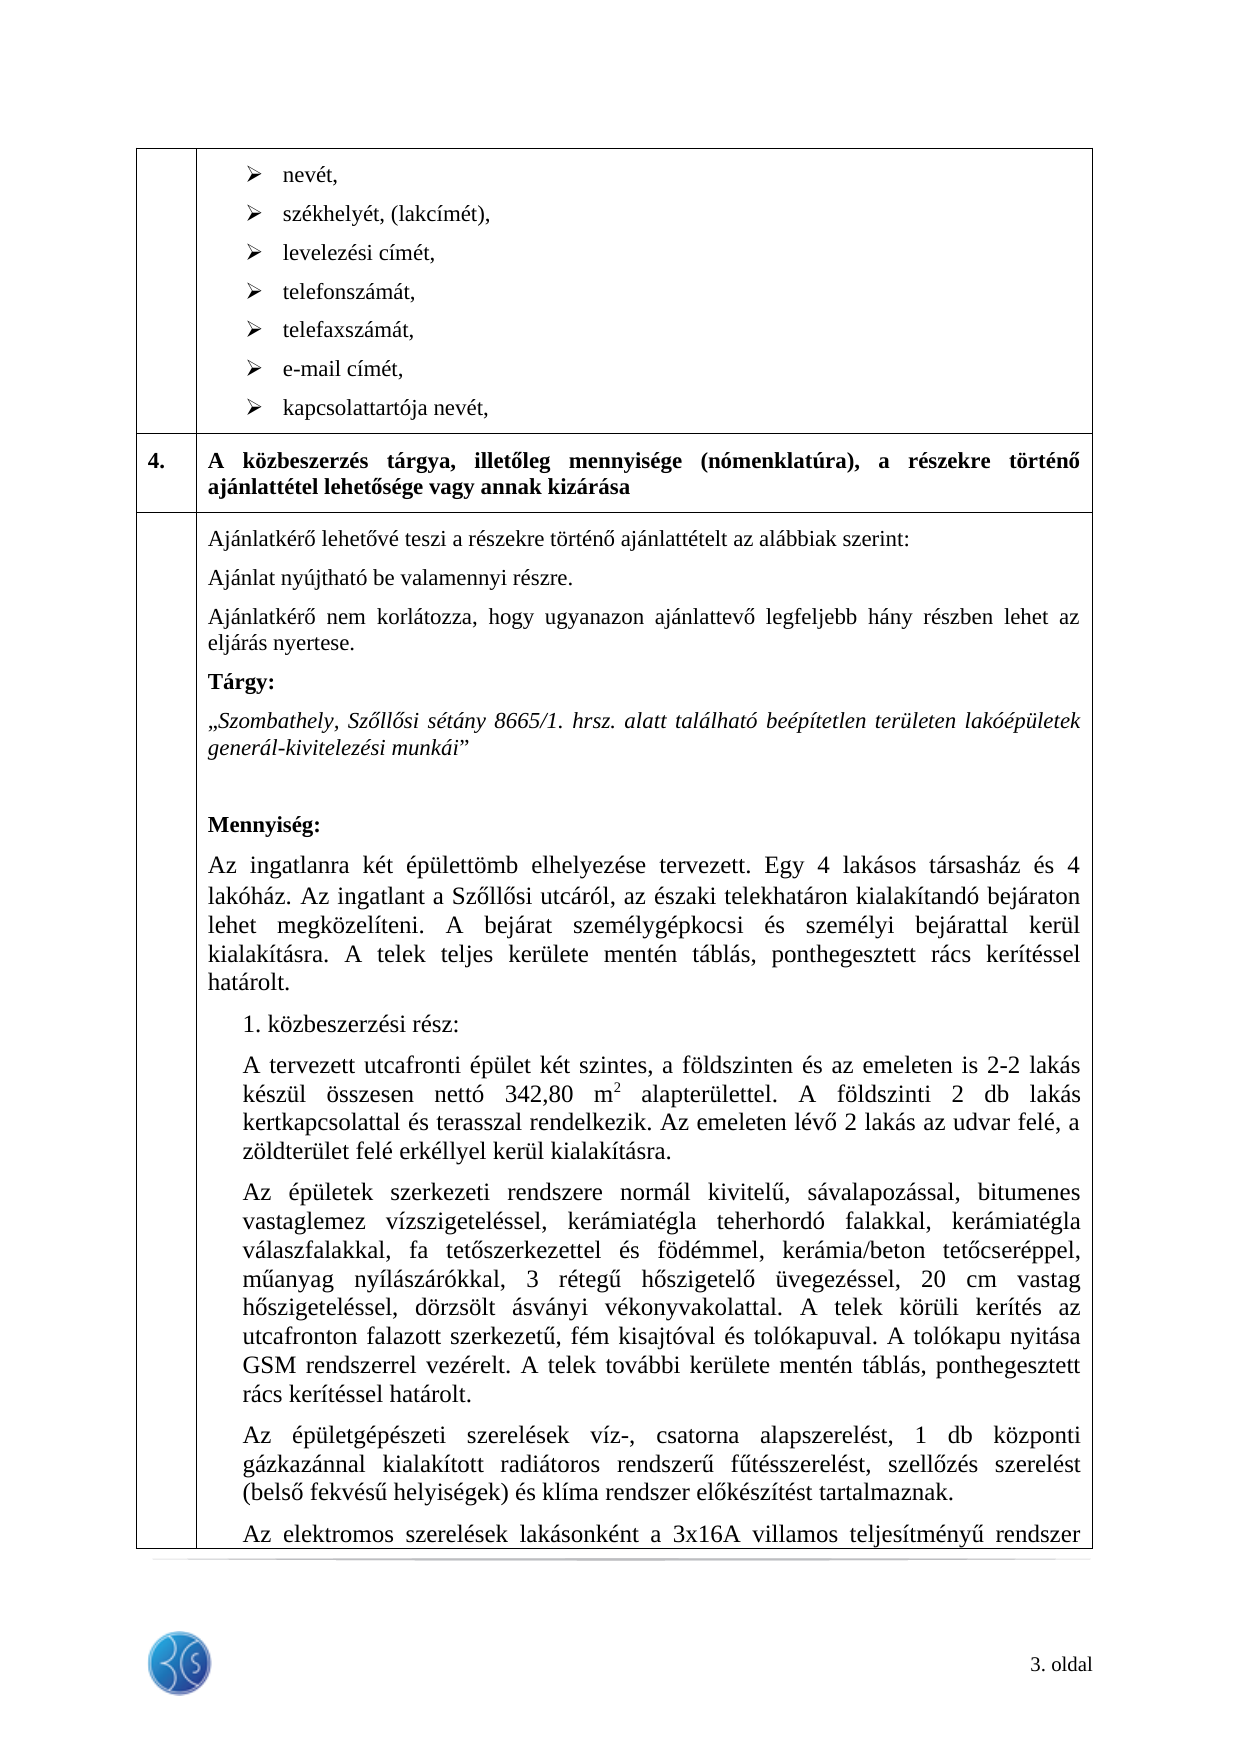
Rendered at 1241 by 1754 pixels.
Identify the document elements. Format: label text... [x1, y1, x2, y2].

picture [147, 1631, 212, 1696]
table_cell A közbeszerzés tárgya, illetőleg mennyisége (nómenklatúra), a részekre történő ajánlattétel lehetősége vagy annak kizárása [197, 434, 1092, 512]
table_cell [137, 149, 196, 433]
table_cell [137, 513, 196, 1547]
picture [147, 1552, 1093, 1566]
table_cell [137, 434, 196, 512]
